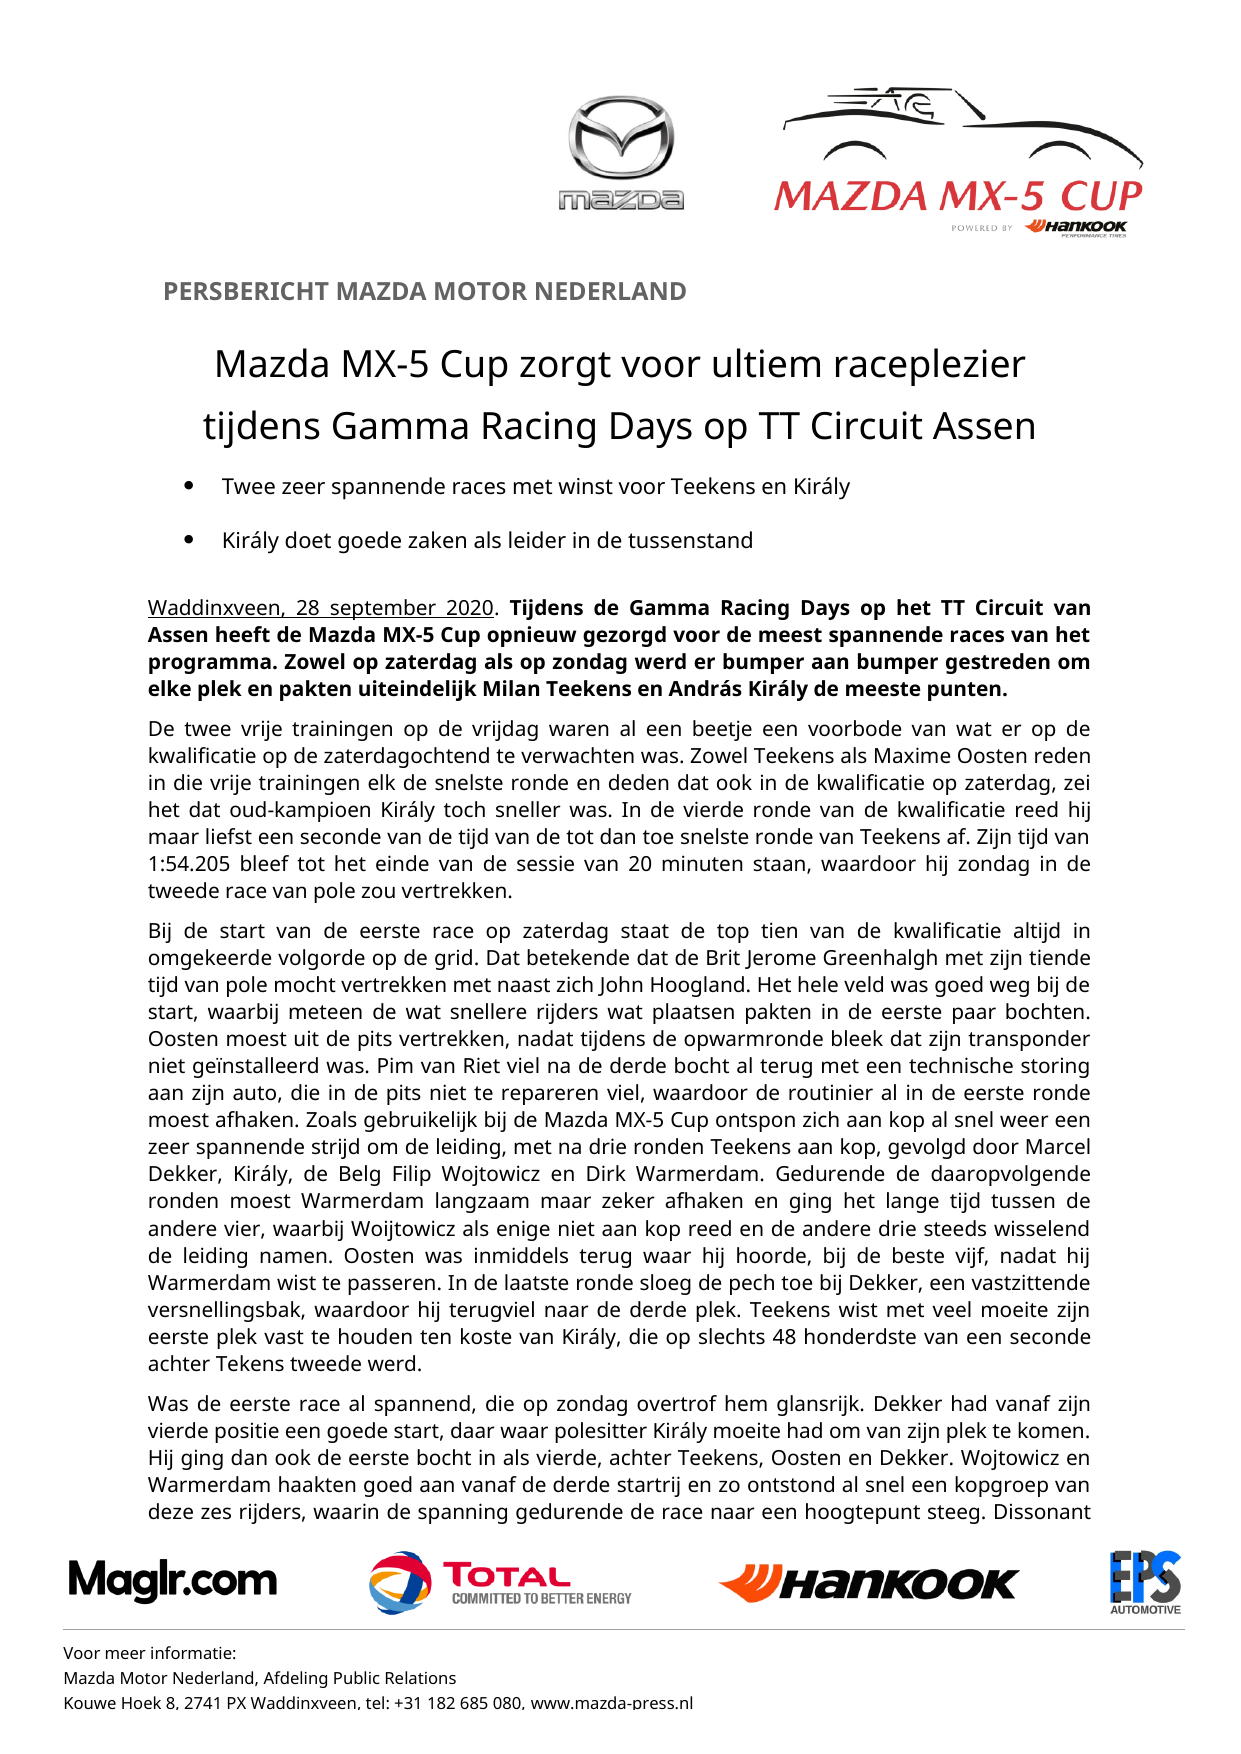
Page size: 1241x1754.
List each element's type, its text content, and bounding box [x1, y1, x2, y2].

picture [67, 1557, 279, 1607]
picture [355, 1537, 645, 1628]
text Waddinxveen, 28 september 2020. Tijdens de Gamma Racing Days op het TT Circuit van Assen heeft de Mazda MX-5 Cup opnieuw gezorgd voor de meest spannende races van het programma. Zowel op zaterdag als op zondag werd er bumper aan bumper gestreden om elke plek en pakten uiteindelijk Milan Teekens en András Király de meeste punten. [148, 593, 1092, 702]
text De twee vrije trainingen op de vrijdag waren al een beetje een voorbode van wat er op de kwalificatie op de zaterdagochtend te verwachten was. Zowel Teekens als Maxime Oosten reden in die vrije trainingen elk de snelste ronde en deden dat ook in de kwalificatie op zaterdag, zei het dat oud-kampioen Király toch sneller was. In de vierde ronde van de kwalificatie reed hij maar liefst een seconde van de tijd van de tot dan toe snelste ronde van Teekens af. Zijn tijd van 1:54.205 bleef tot het einde van de sessie van 20 minuten staan, waardoor hij zondag in de tweede race van pole zou vertrekken. [148, 714, 1092, 904]
picture [551, 89, 690, 214]
list Király doet goede zaken als leider in de tussenstand [184, 527, 1092, 554]
picture [715, 1559, 1024, 1607]
picture [1104, 1545, 1185, 1618]
list Twee zeer spannende races met winst voor Teekens en Király [184, 473, 1092, 527]
text Bij de start van de eerste race op zaterdag staat de top tien van de kwalificatie altijd in omgekeerde volgorde op de grid. Dat betekende dat de Brit Jerome Greenhalgh met zijn tiende tijd van pole mocht vertrekken met naast zich John Hoogland. Het hele veld was goed weg bij de start, waarbij meteen de wat snellere rijders wat plaatsen pakten in de eerste paar bochten. Oosten moest uit de pits vertrekken, nadat tijdens de opwarmronde bleek dat zijn transponder niet geïnstalleerd was. Pim van Riet viel na de derde bocht al terug met een technische storing aan zijn auto, die in de pits niet te repareren viel, waardoor de routinier al in de eerste ronde moest afhaken. Zoals gebruikelijk bij de Mazda MX-5 Cup ontspon zich aan kop al snel weer een zeer spannende strijd om de leiding, met na drie ronden Teekens aan kop, gevolgd door Marcel Dekker, Király, de Belg Filip Wojtowicz en Dirk Warmerdam. Gedurende de daaropvolgende ronden moest Warmerdam langzaam maar zeker afhaken en ging het lange tijd tussen de andere vier, waarbij Woijtowicz als enige niet aan kop reed en de andere drie steeds wisselend de leiding namen. Oosten was inmiddels terug waar hij hoorde, bij de beste vijf, nadat hij Warmerdam wist te passeren. In de laatste ronde sloeg de pech toe bij Dekker, een vastzittende versnellingsbak, waardoor hij terugviel naar de derde plek. Teekens wist met veel moeite zijn eerste plek vast te houden ten koste van Király, die op slechts 48 honderdste van een seconde achter Tekens tweede werd. [148, 916, 1092, 1377]
text Mazda MX-5 Cup zorgt voor ultiem raceplezier tijdens Gamma Racing Days op TT Circuit Assen [148, 338, 1092, 450]
picture [770, 81, 1146, 241]
